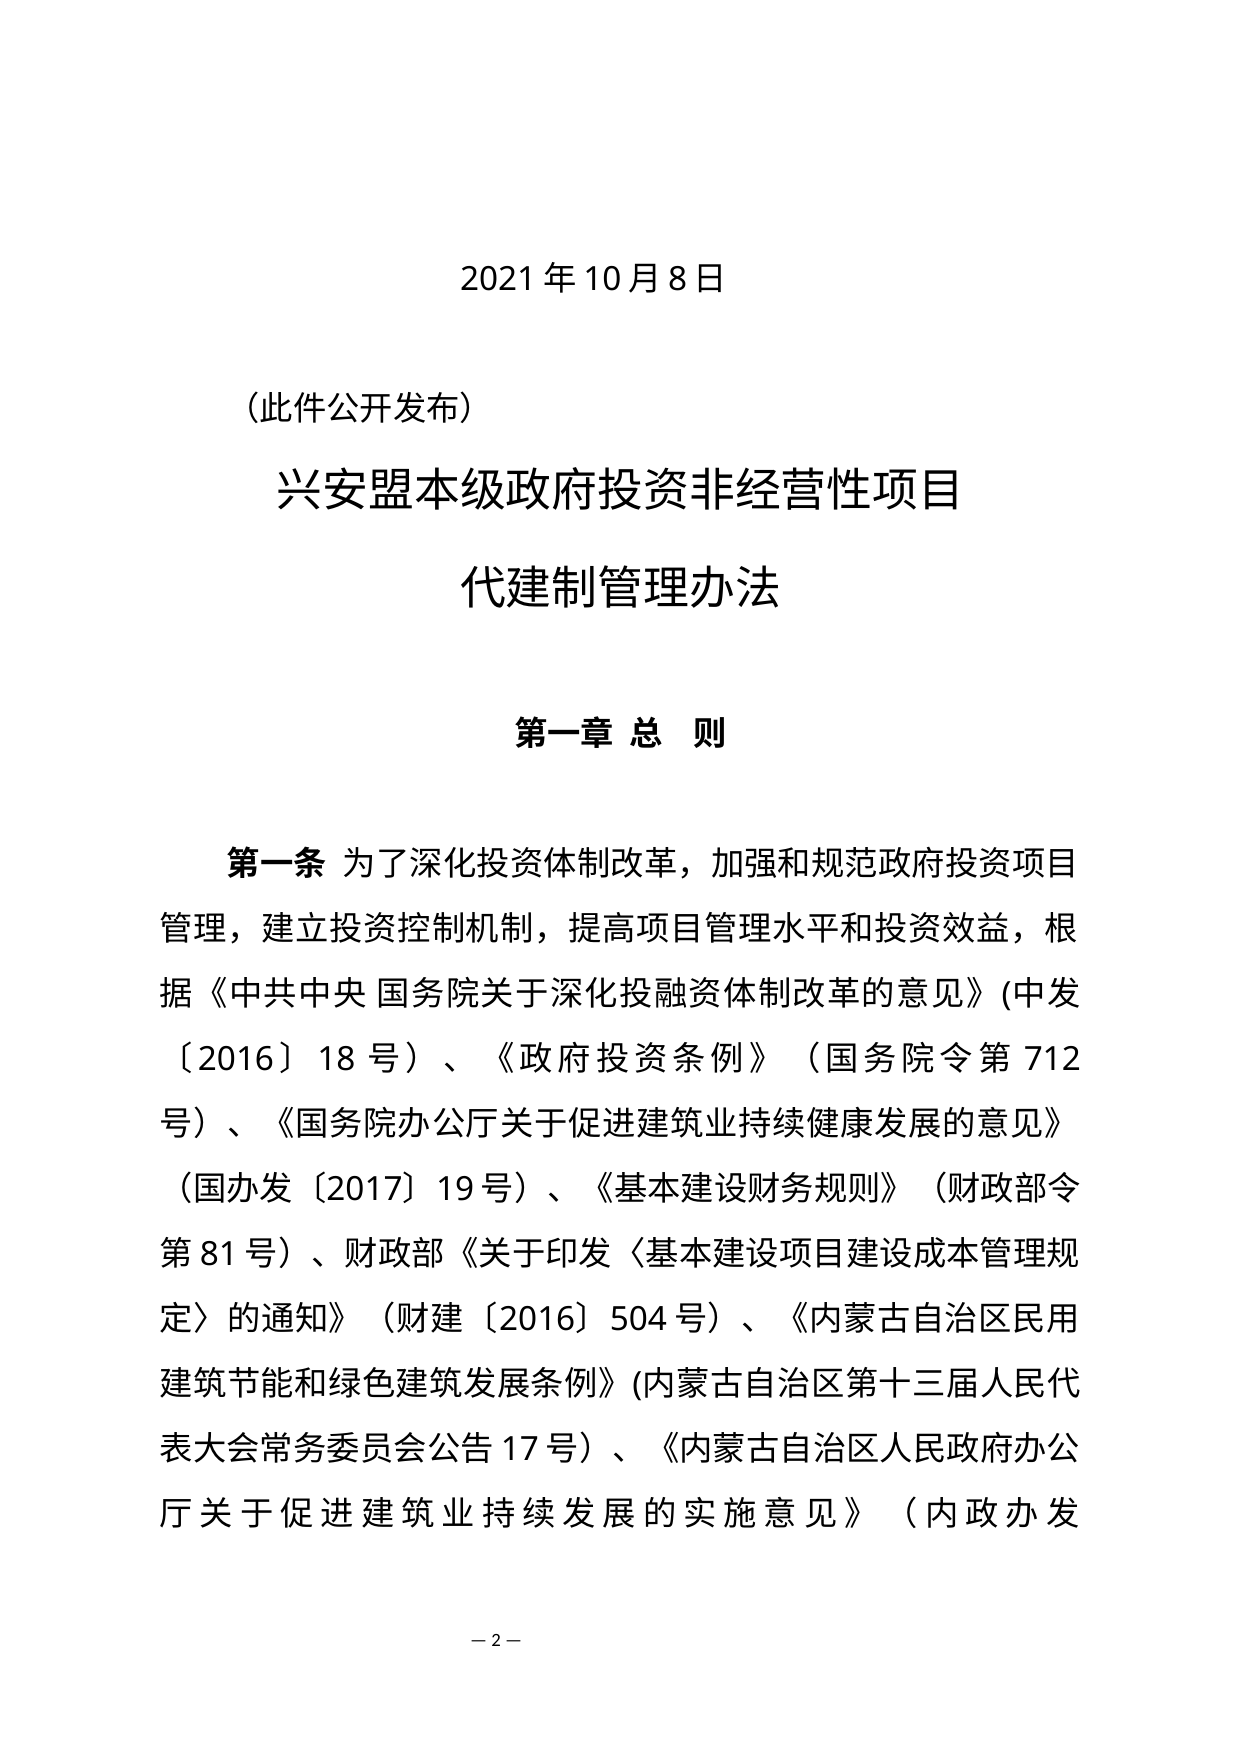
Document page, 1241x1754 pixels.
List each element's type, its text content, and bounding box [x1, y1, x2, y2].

text 2021年10月8日 [159, 243, 1081, 308]
text 兴安盟本级政府投资非经营性项目 [159, 438, 1081, 536]
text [159, 828, 1081, 1543]
text 第一章 总 则 [159, 698, 1081, 763]
text 代建制管理办法 [159, 536, 1081, 633]
text （此件公开发布） [159, 373, 1081, 438]
